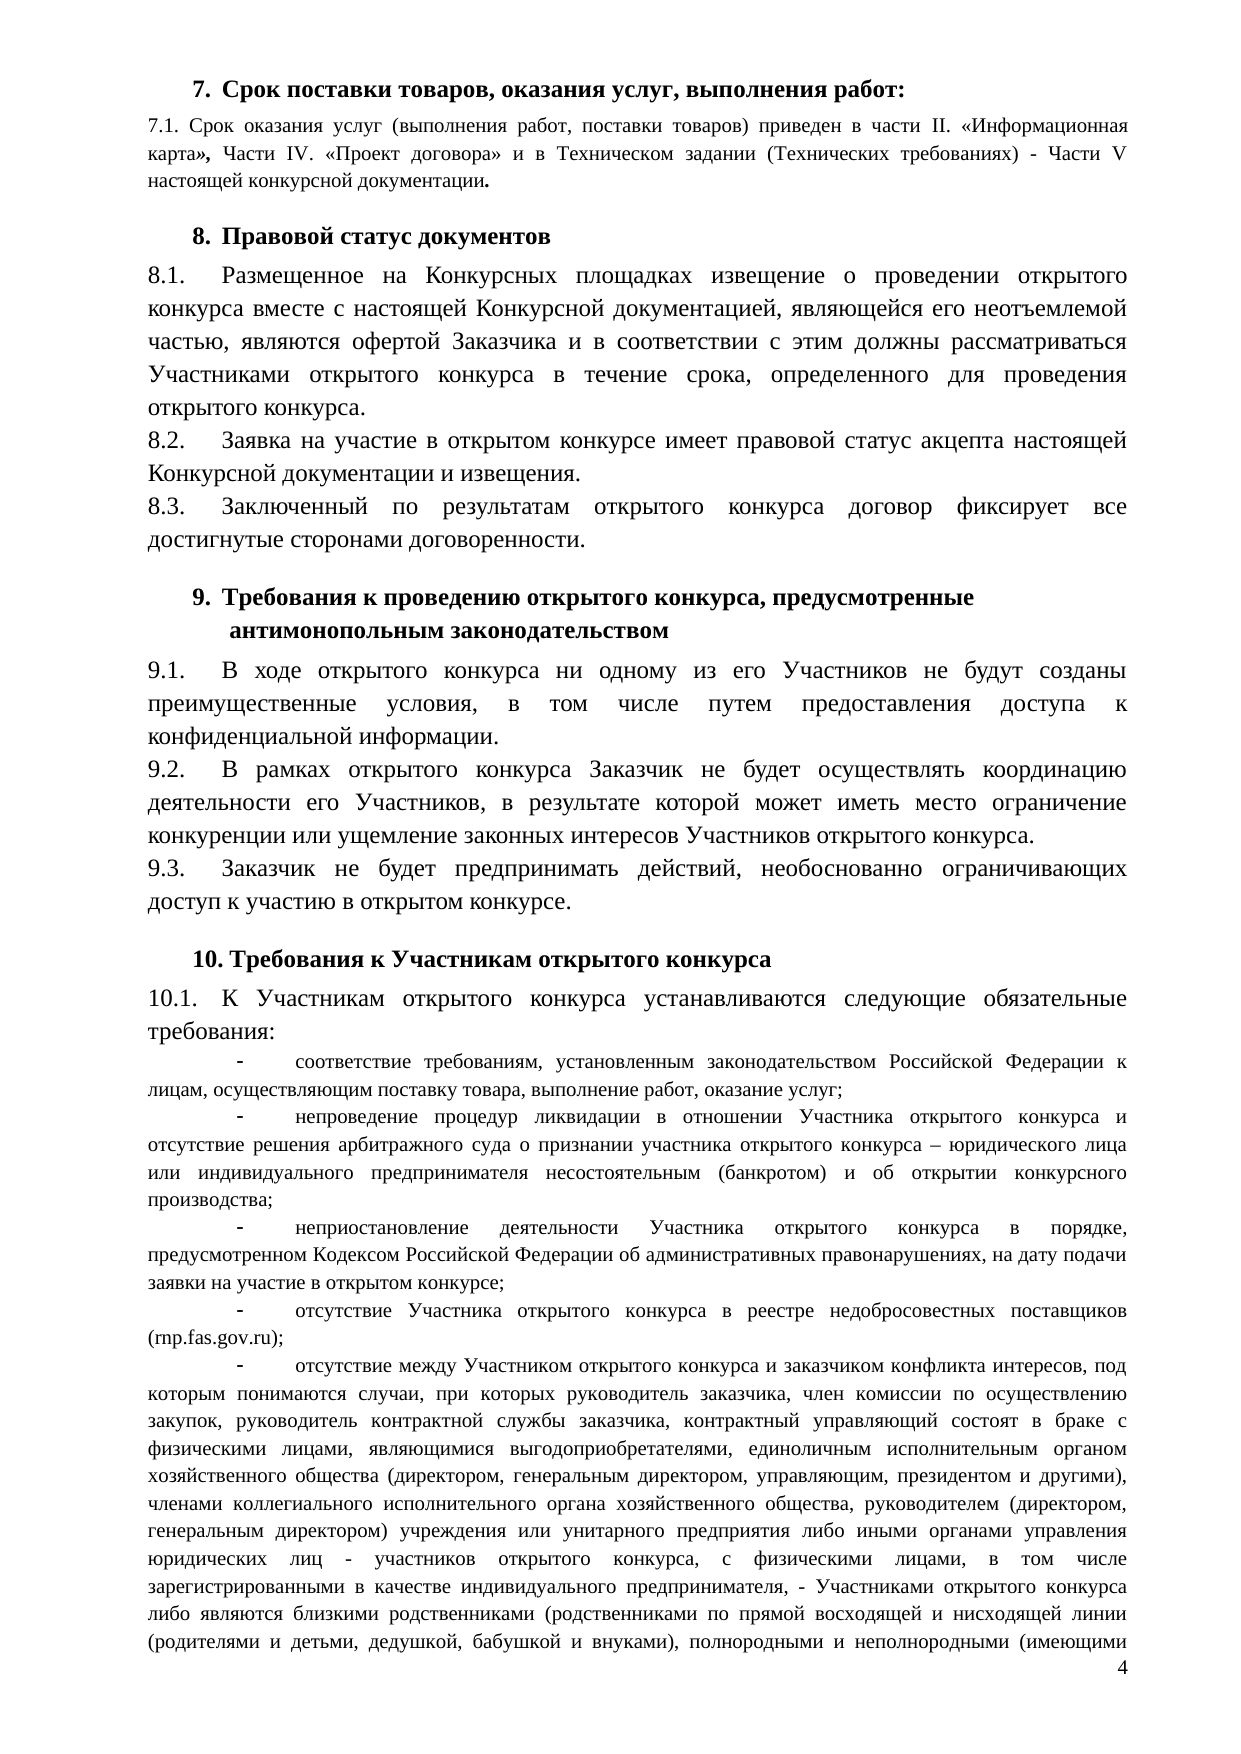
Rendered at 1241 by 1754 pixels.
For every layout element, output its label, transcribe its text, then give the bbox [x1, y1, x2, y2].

list Заказчик не будет предпринимать действий, необоснованно ограничивающих доступ к участию в открытом конкурсе. [148, 853, 1128, 914]
list Требования к Участникам открытого конкурса [192, 944, 1128, 973]
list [148, 1353, 1128, 1653]
list Требования к проведению открытого конкурса, предусмотренные антимонопольным законодательством [192, 582, 1128, 644]
list Правовой статус документов [192, 221, 1128, 250]
list В ходе открытого конкурса ни одному из его Участников не будут созданы преимущественные условия, в том числе путем предоставления доступа к конфиденциальной информации. [148, 655, 1128, 749]
list Заключенный по результатам открытого конкурса договор фиксирует все достигнутые сторонами договоренности. [148, 491, 1128, 553]
list неприостановление деятельности Участника открытого конкурса в порядке, предусмотренном Кодексом Российской Федерации об административных правонарушениях, на дату подачи заявки на участие в открытом конкурсе; [148, 1215, 1128, 1294]
list К Участникам открытого конкурса устанавливаются следующие обязательные требования: [148, 983, 1128, 1045]
list непроведение процедур ликвидации в отношении Участника открытого конкурса и отсутствие решения арбитражного суда о признании участника открытого конкурса – юридического лица или индивидуального предпринимателя несостоятельным (банкротом) и об открытии конкурсного производства; [148, 1104, 1128, 1211]
list соответствие требованиям, установленным законодательством Российской Федерации к лицам, осуществляющим поставку товара, выполнение работ, оказание услуг; [148, 1049, 1128, 1101]
list В рамках открытого конкурса Заказчик не будет осуществлять координацию деятельности его Участников, в результате которой может иметь место ограничение конкуренции или ущемление законных интересов Участников открытого конкурса. [148, 754, 1128, 848]
list Размещенное на Конкурсных площадках извещение о проведении открытого конкурса вместе с настоящей Конкурсной документацией, являющейся его неотъемлемой частью, являются офертой Заказчика и в соответствии с этим должны рассматриваться Участниками открытого конкурса в течение срока, определенного для проведения открытого конкурса. [148, 260, 1128, 421]
list Срок поставки товаров, оказания услуг, выполнения работ: [192, 74, 1128, 103]
text 7.1. Срок оказания услуг (выполнения работ, поставки товаров) приведен в части II. «Информационная карта», Части IV. «Проект договора» и в Техническом задании (Технических требованиях) - Части V настоящей конкурсной документации. [148, 113, 1128, 192]
list отсутствие Участника открытого конкурса в реестре недобросовестных поставщиков (rnp.fas.gov.ru); [148, 1298, 1128, 1349]
list Заявка на участие в открытом конкурсе имеет правовой статус акцепта настоящей Конкурсной документации и извещения. [148, 425, 1128, 487]
